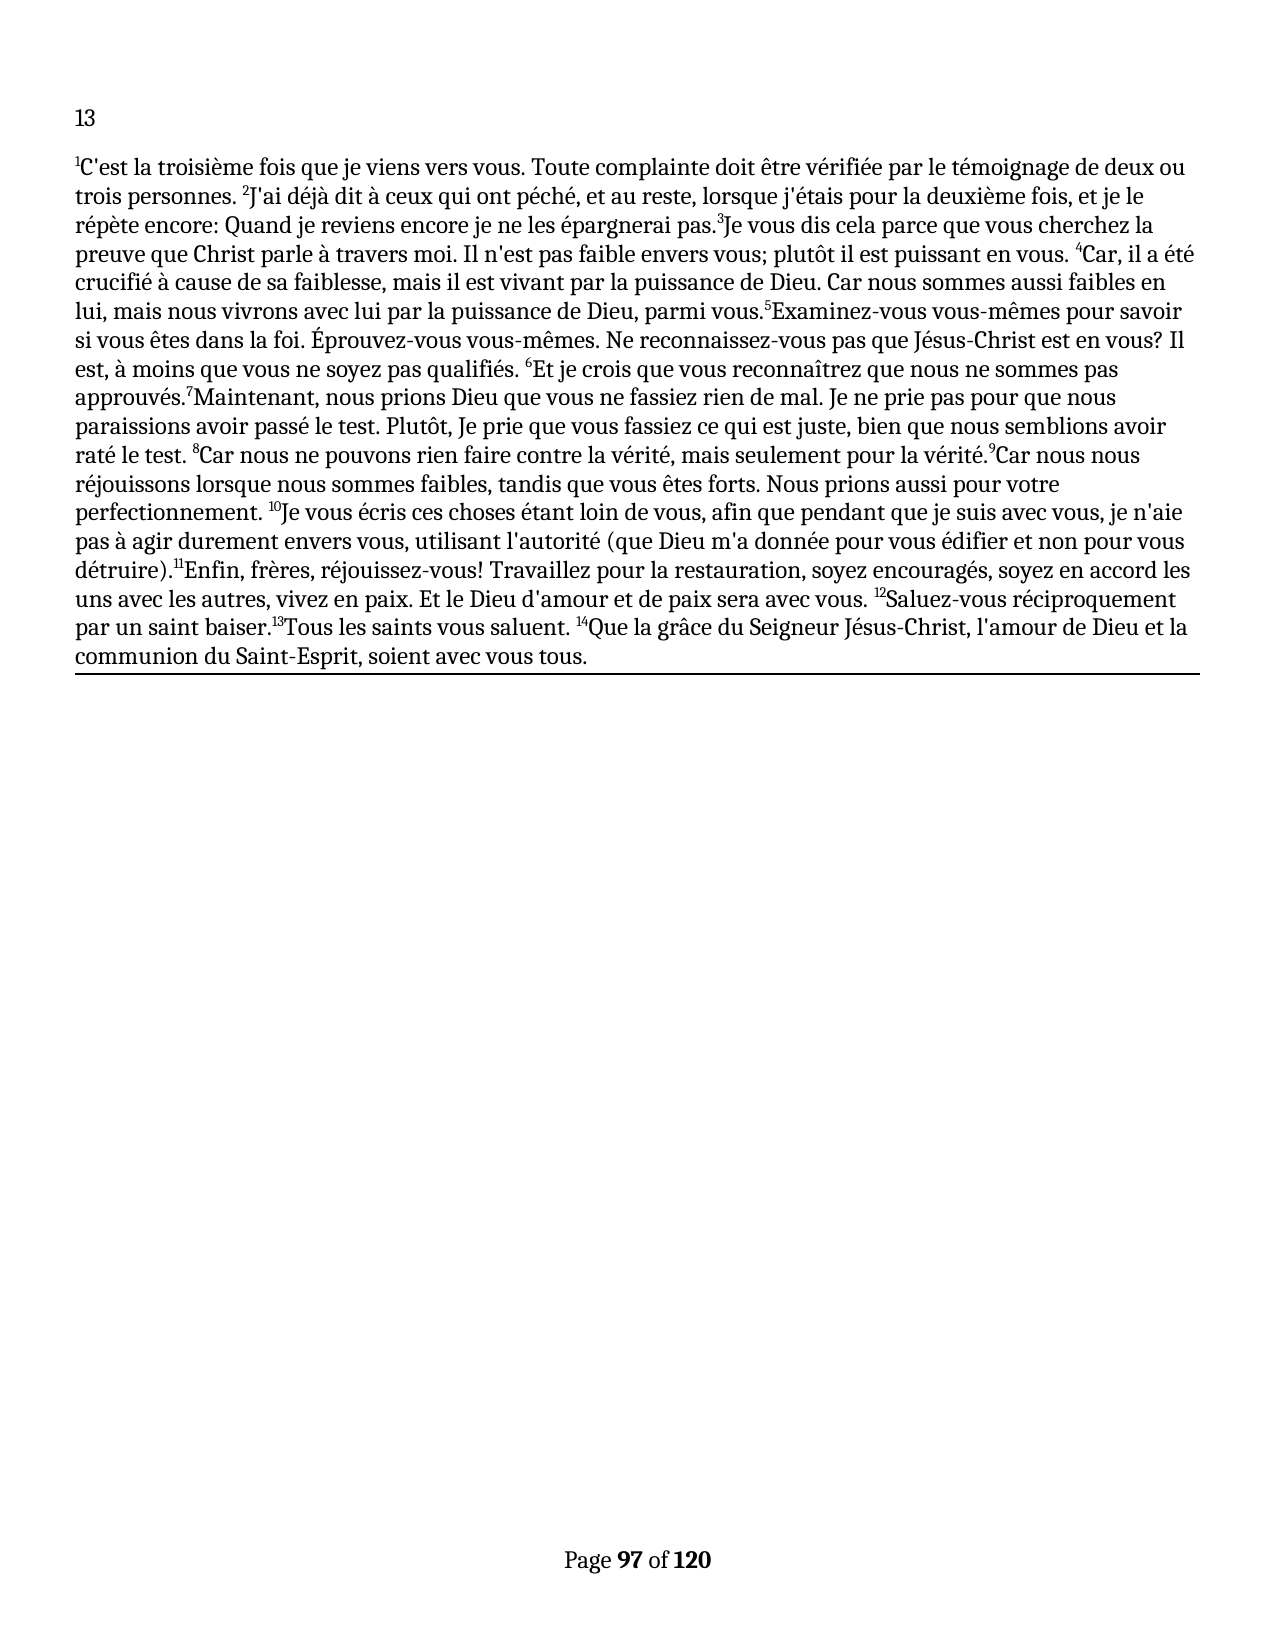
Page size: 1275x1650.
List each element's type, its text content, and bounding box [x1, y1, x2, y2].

text 13 [75, 104, 1200, 132]
text 1C'est la troisième fois que je viens vers vous. Toute complainte doit être vérifiée par le témoignage de deux ou trois personnes. 2J'ai déjà dit à ceux qui ont péché, et au reste, lorsque j'étais pour la deuxième fois, et je le répète encore: Quand je reviens encore je ne les épargnerai pas.3Je vous dis cela parce que vous cherchez la preuve que Christ parle à travers moi. Il n'est pas faible envers vous; plutôt il est puissant en vous. 4Car, il a été crucifié à cause de sa faiblesse, mais il est vivant par la puissance de Dieu. Car nous sommes aussi faibles en lui, mais nous vivrons avec lui par la puissance de Dieu, parmi vous.5Examinez-vous vous-mêmes pour savoir si vous êtes dans la foi. Éprouvez-vous vous-mêmes. Ne reconnaissez-vous pas que Jésus-Christ est en vous? Il est, à moins que vous ne soyez pas qualifiés. 6Et je crois que vous reconnaîtrez que nous ne sommes pas approuvés.7Maintenant, nous prions Dieu que vous ne fassiez rien de mal. Je ne prie pas pour que nous paraissions avoir passé le test. Plutôt, Je prie que vous fassiez ce qui est juste, bien que nous semblions avoir raté le test. 8Car nous ne pouvons rien faire contre la vérité, mais seulement pour la vérité.9Car nous nous réjouissons lorsque nous sommes faibles, tandis que vous êtes forts. Nous prions aussi pour votre perfectionnement. 10Je vous écris ces choses étant loin de vous, afin que pendant que je suis avec vous, je n'aie pas à agir durement envers vous, utilisant l'autorité (que Dieu m'a donnée pour vous édifier et non pour vous détruire).11Enfin, frères, réjouissez-vous! Travaillez pour la restauration, soyez encouragés, soyez en accord les uns avec les autres, vivez en paix. Et le Dieu d'amour et de paix sera avec vous. 12Saluez-vous réciproquement par un saint baiser.13Tous les saints vous saluent. 14Que la grâce du Seigneur Jésus-Christ, l'amour de Dieu et la communion du Saint-Esprit, soient avec vous tous. [75, 153, 1200, 673]
